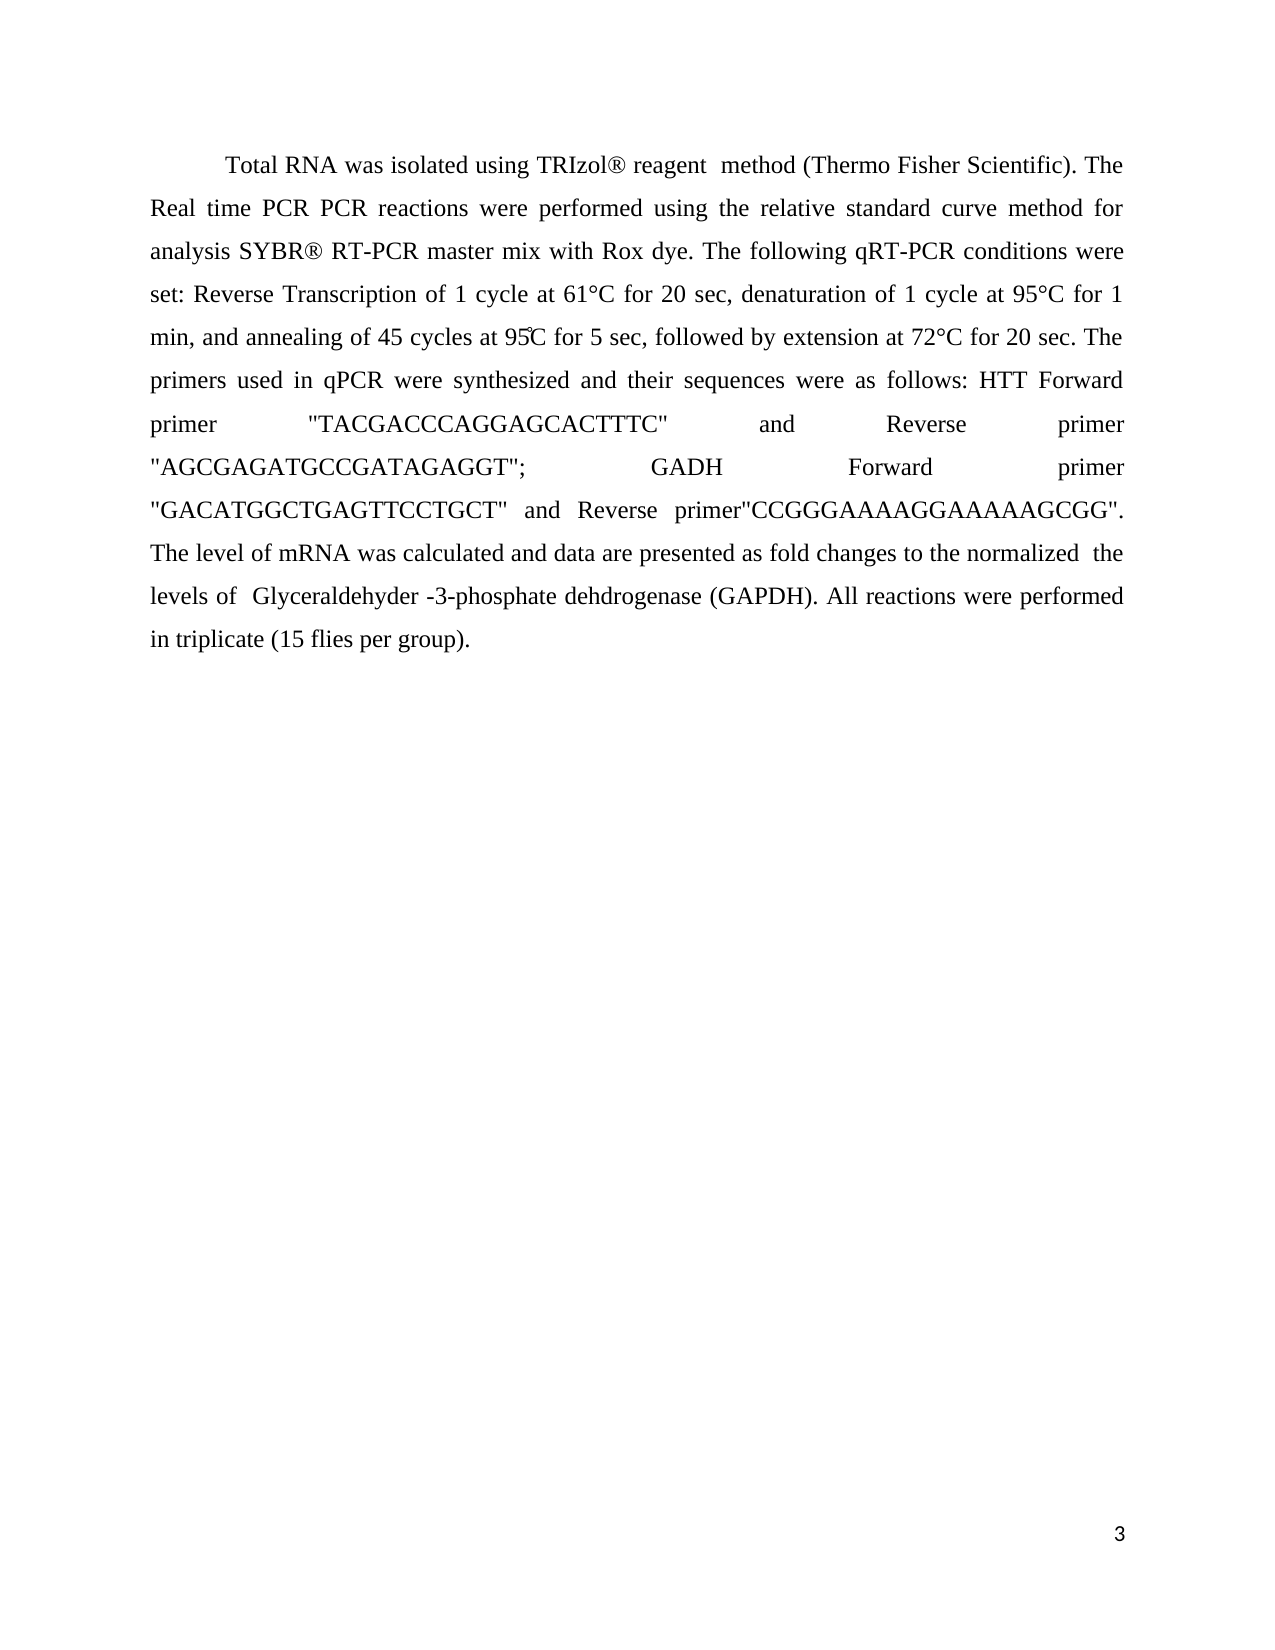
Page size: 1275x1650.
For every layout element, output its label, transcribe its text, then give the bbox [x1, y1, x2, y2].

text Total RNA was isolated using TRIzol® reagent method (Thermo Fisher Scientific). The Real time PCR PCR reactions were performed using the relative standard curve method for analysis SYBR® RT-PCR master mix with Rox dye. The following qRT-PCR conditions were set: Reverse Transcription of 1 cycle at 61°C for 20 sec, denaturation of 1 cycle at 95°C for 1 min, and annealing of 45 cycles at 95̊C for 5 sec, followed by extension at 72°C for 20 sec. The primers used in qPCR were synthesized and their sequences were as follows: HTT Forward primer "TACGACCCAGGAGCACTTTC" and Reverse primer "AGCGAGATGCCGATAGAGGT"; GADH Forward primer "GACATGGCTGAGTTCCTGCT" and Reverse primer"CCGGGAAAAGGAAAAAGCGG". The level of mRNA was calculated and data are presented as fold changes to the normalized the levels of Glyceraldehyder -3-phosphate dehdrogenase (GAPDH). All reactions were performed in triplicate (15 flies per group). [150, 150, 1125, 653]
